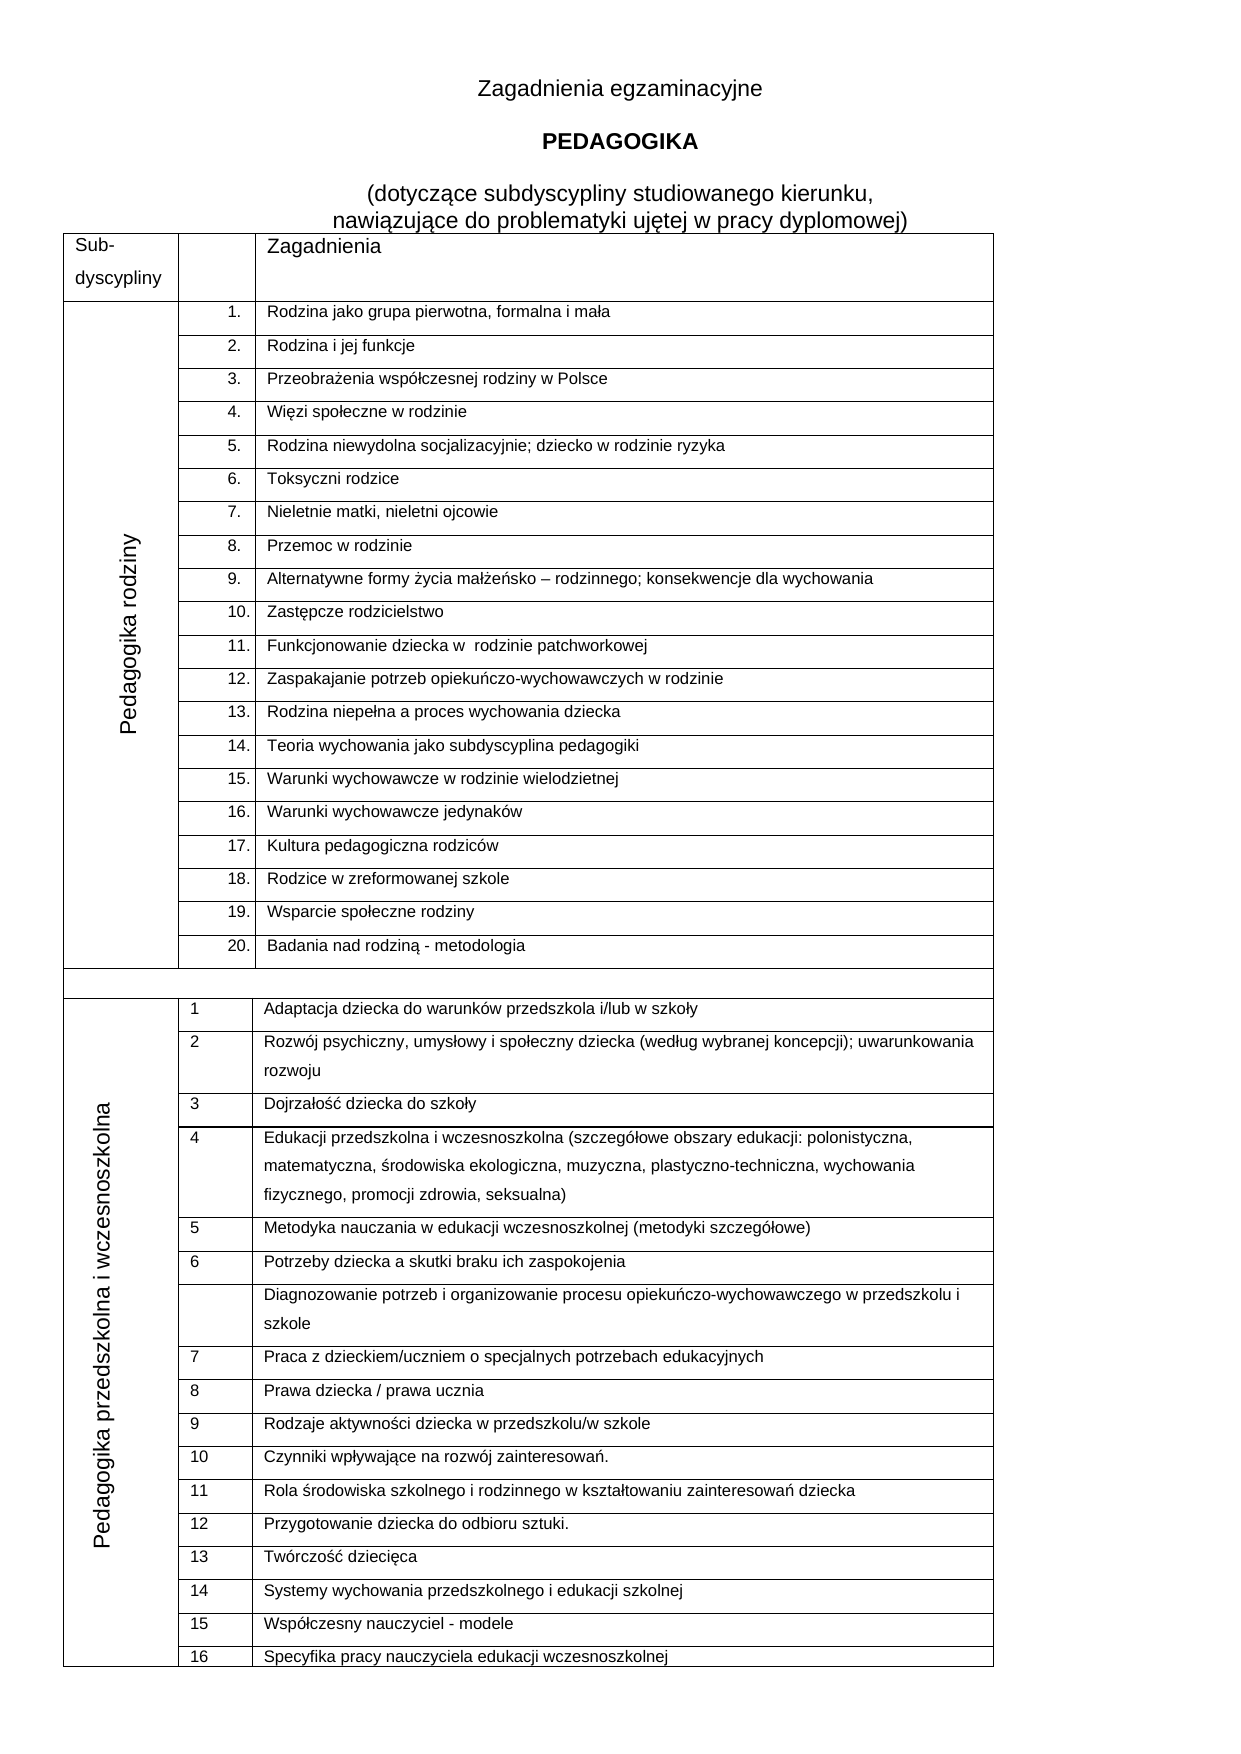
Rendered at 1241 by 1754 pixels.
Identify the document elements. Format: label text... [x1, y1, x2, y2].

table_cell Diagnozowanie potrzeb i organizowanie procesu opiekuńczo-wychowawczego w przedszkolu i szkole [253, 1285, 993, 1346]
table_cell 13 [179, 1547, 252, 1579]
table_cell Adaptacja dziecka do warunków przedszkola i/lub w szkoły [253, 999, 993, 1031]
table_header [179, 234, 255, 301]
table_cell 2 [179, 1032, 252, 1093]
table_cell Przeobrażenia współczesnej rodziny w Polsce [256, 369, 993, 401]
table_header Sub-dyscypliny [64, 234, 178, 301]
table_cell [179, 302, 255, 334]
table_cell Współczesny nauczyciel - modele [253, 1614, 993, 1646]
table_cell Prawa dziecka / prawa ucznia [253, 1380, 993, 1413]
table_cell Pedagogika przedszkolna i wczesnoszkolna [64, 999, 178, 1666]
table_cell Przemoc w rodzinie [256, 536, 993, 568]
table_cell [179, 536, 255, 568]
table_cell Toksyczni rodzice [256, 469, 993, 501]
text PEDAGOGIKA [75, 128, 1165, 154]
table_cell 15 [179, 1614, 252, 1646]
table_cell 4 [179, 1128, 252, 1217]
table_cell [179, 436, 255, 468]
table_cell [64, 969, 993, 998]
table_cell [179, 1285, 252, 1346]
table_cell Rodzina niewydolna socjalizacyjnie; dziecko w rodzinie ryzyka [256, 436, 993, 468]
text Zagadnienia egzaminacyjne [75, 75, 1165, 101]
table_cell [179, 902, 255, 934]
table_cell Pedagogika rodziny [64, 302, 178, 968]
table_cell Rodzice w zreformowanej szkole [256, 869, 993, 901]
text nawiązujące do problematyki ujętej w pracy dyplomowej) [75, 207, 1165, 233]
table_cell 12 [179, 1514, 252, 1546]
table_cell Teoria wychowania jako subdyscyplina pedagogiki [256, 736, 993, 768]
table_cell [179, 702, 255, 734]
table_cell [253, 1647, 993, 1666]
table_cell 16 [179, 1647, 252, 1666]
table_cell Przygotowanie dziecka do odbioru sztuki. [253, 1514, 993, 1546]
table_cell Czynniki wpływające na rozwój zainteresowań. [253, 1447, 993, 1479]
table_cell Nieletnie matki, nieletni ojcowie [256, 502, 993, 534]
table_cell Rola środowiska szkolnego i rodzinnego w kształtowaniu zainteresowań dziecka [253, 1480, 993, 1513]
table_cell Kultura pedagogiczna rodziców [256, 836, 993, 868]
table_cell [179, 736, 255, 768]
table_cell 5 [179, 1218, 252, 1251]
table_cell 1 [179, 999, 252, 1031]
table_cell 11 [179, 1480, 252, 1513]
table_cell [179, 369, 255, 401]
table_cell 3 [179, 1094, 252, 1126]
table_cell Rodzina niepełna a proces wychowania dziecka [256, 702, 993, 734]
table_cell Zaspakajanie potrzeb opiekuńczo-wychowawczych w rodzinie [256, 669, 993, 701]
table_cell Rodzina jako grupa pierwotna, formalna i mała [256, 302, 993, 334]
table_cell 10 [179, 1447, 252, 1479]
table_cell Badania nad rodziną - metodologia [256, 936, 993, 968]
text (dotyczące subdyscypliny studiowanego kierunku, [75, 180, 1165, 207]
table_cell [179, 336, 255, 368]
table_cell [179, 636, 255, 668]
table_cell Systemy wychowania przedszkolnego i edukacji szkolnej [253, 1580, 993, 1613]
table_cell 14 [179, 1580, 252, 1613]
table_cell Praca z dzieckiem/uczniem o specjalnych potrzebach edukacyjnych [253, 1347, 993, 1379]
table_cell [179, 869, 255, 901]
table_cell Rodzina i jej funkcje [256, 336, 993, 368]
table_cell [179, 602, 255, 634]
table_cell 8 [179, 1380, 252, 1413]
table_cell [179, 569, 255, 601]
table_cell 9 [179, 1414, 252, 1446]
table_cell Potrzeby dziecka a skutki braku ich zaspokojenia [253, 1252, 993, 1284]
table_cell Dojrzałość dziecka do szkoły [253, 1094, 993, 1126]
table_cell [179, 769, 255, 801]
table_cell [179, 402, 255, 434]
table_cell Warunki wychowawcze w rodzinie wielodzietnej [256, 769, 993, 801]
table_cell [179, 936, 255, 968]
table_cell Zastępcze rodzicielstwo [256, 602, 993, 634]
table_cell [179, 802, 255, 834]
table_cell [179, 502, 255, 534]
table_cell Warunki wychowawcze jedynaków [256, 802, 993, 834]
table_cell [179, 836, 255, 868]
table_cell Edukacji przedszkolna i wczesnoszkolna (szczegółowe obszary edukacji: polonistyczna, matematyczna, środowiska ekologiczna, muzyczna, plastyczno-techniczna, wychowania fizycznego, promocji zdrowia, seksualna) [253, 1128, 993, 1217]
table_cell Funkcjonowanie dziecka w rodzinie patchworkowej [256, 636, 993, 668]
table_cell [179, 669, 255, 701]
table_cell Alternatywne formy życia małżeńsko – rodzinnego; konsekwencje dla wychowania [256, 569, 993, 601]
table_cell Metodyka nauczania w edukacji wczesnoszkolnej (metodyki szczegółowe) [253, 1218, 993, 1251]
table_cell Rodzaje aktywności dziecka w przedszkolu/w szkole [253, 1414, 993, 1446]
table_cell Więzi społeczne w rodzinie [256, 402, 993, 434]
table_header Zagadnienia [256, 234, 993, 301]
table_cell Wsparcie społeczne rodziny [256, 902, 993, 934]
table_cell Twórczość dziecięca [253, 1547, 993, 1579]
table_cell Rozwój psychiczny, umysłowy i społeczny dziecka (według wybranej koncepcji); uwarunkowania rozwoju [253, 1032, 993, 1093]
table_cell [179, 469, 255, 501]
table_cell 6 [179, 1252, 252, 1284]
table_cell 7 [179, 1347, 252, 1379]
